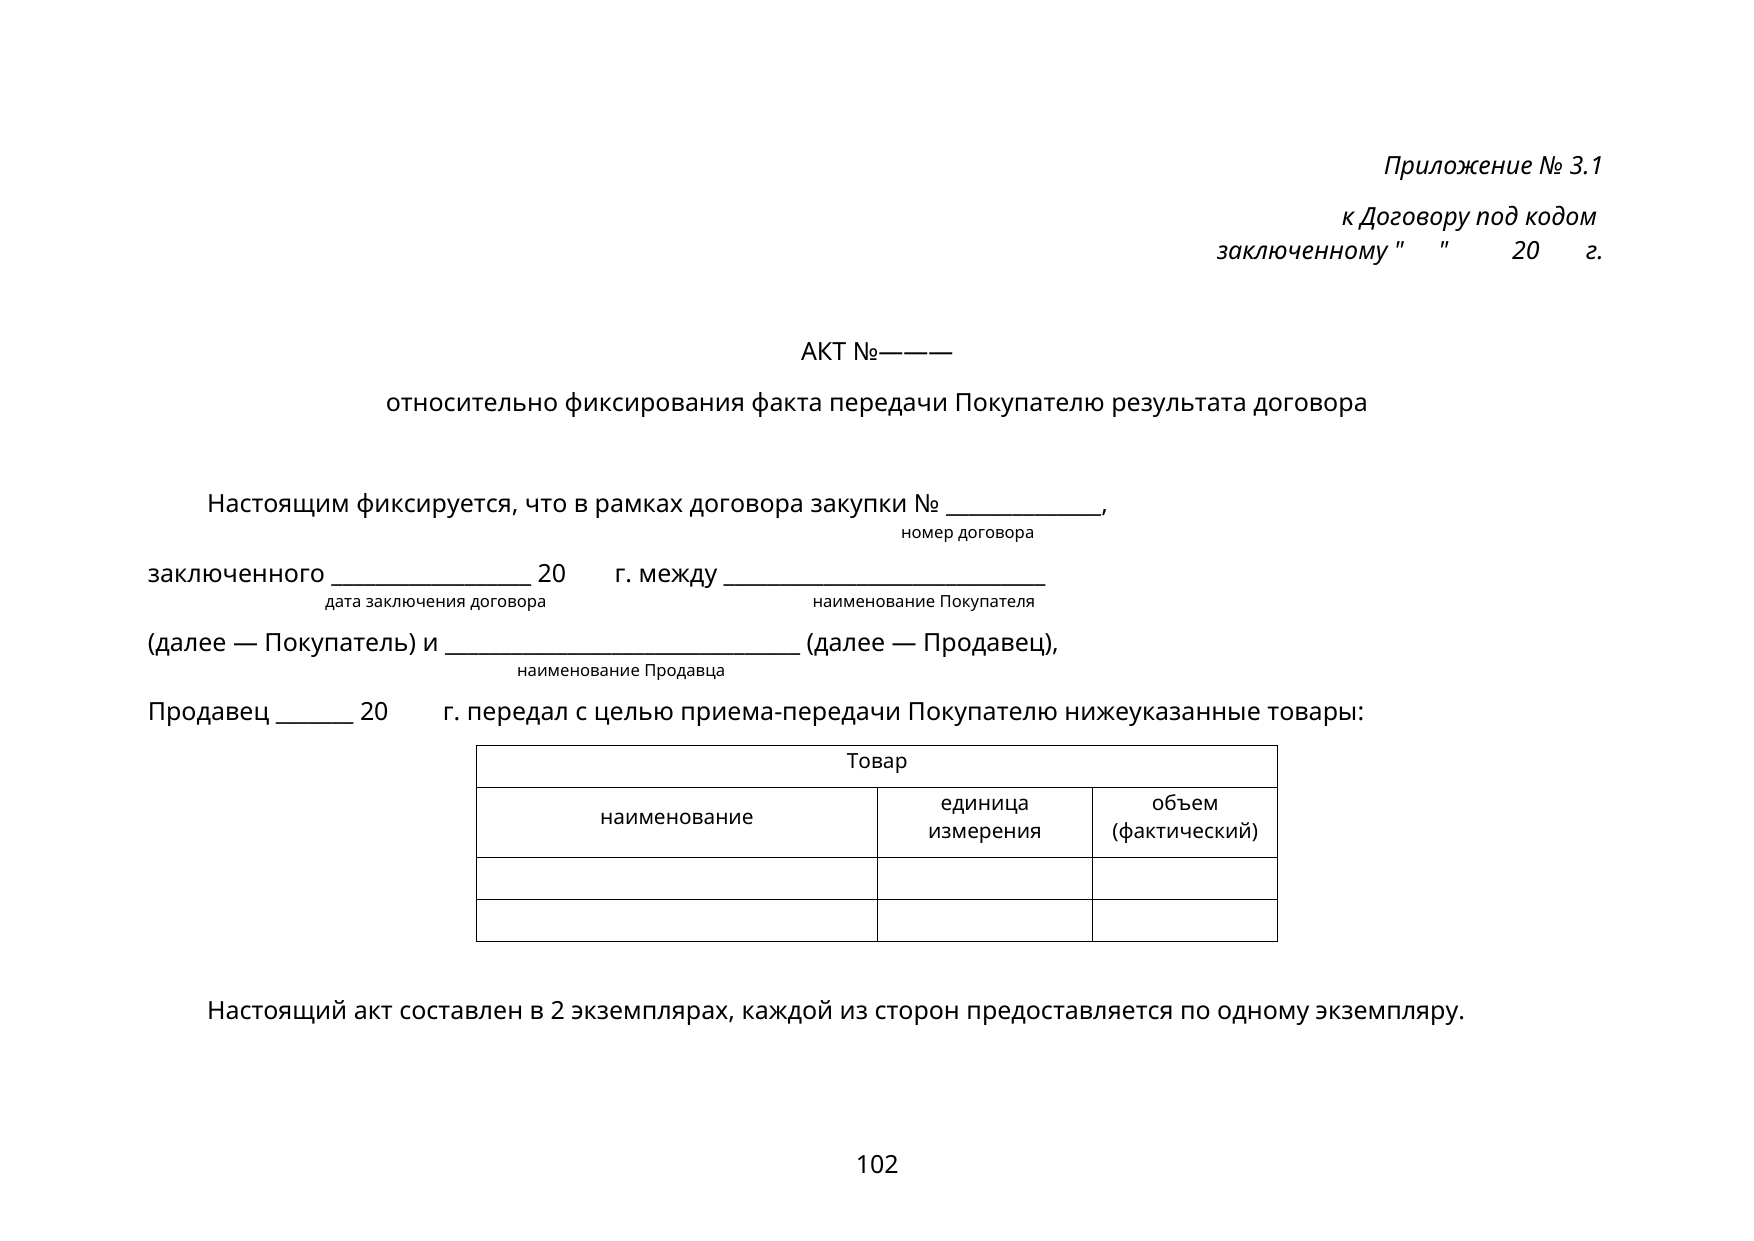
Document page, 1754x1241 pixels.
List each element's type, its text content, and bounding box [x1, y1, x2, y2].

text дата заключения договора наименование Покупателя [325, 589, 1644, 612]
text к Договору под кодом заключенному " " 20 г. [148, 198, 1606, 267]
text Настоящим фиксируется, что в рамках договора закупки № ______________, [148, 486, 1606, 520]
table_cell [878, 858, 1092, 899]
text номер договора [901, 520, 1606, 543]
table_cell объем (фактический) [1093, 788, 1277, 857]
text Настоящий акт составлен в 2 экземплярах, каждой из сторон предоставляется по одному экземпляру. [148, 993, 1606, 1027]
table_cell наименование [477, 788, 877, 857]
text Продавец _______ 20 г. передал с целью приема-передачи Покупателю нижеуказанные товары: [148, 694, 1606, 728]
table_cell [878, 900, 1092, 941]
table_header Товар [477, 746, 1277, 787]
text относительно фиксирования факта передачи Покупателю результата договора [148, 385, 1606, 419]
table_cell [477, 858, 877, 899]
text АКТ №——— [148, 334, 1606, 368]
table_cell единица измерения [878, 788, 1092, 857]
text Приложение № 3.1 [148, 148, 1606, 182]
text наименование Продавца [517, 659, 1644, 681]
table_cell [477, 900, 877, 941]
text заключенного __________________ 20 г. между _____________________________ [148, 555, 1606, 589]
table_cell [1093, 858, 1277, 899]
text (далее — Покупатель) и ________________________________ (далее — Продавец), [148, 625, 1606, 659]
table_cell [1093, 900, 1277, 941]
